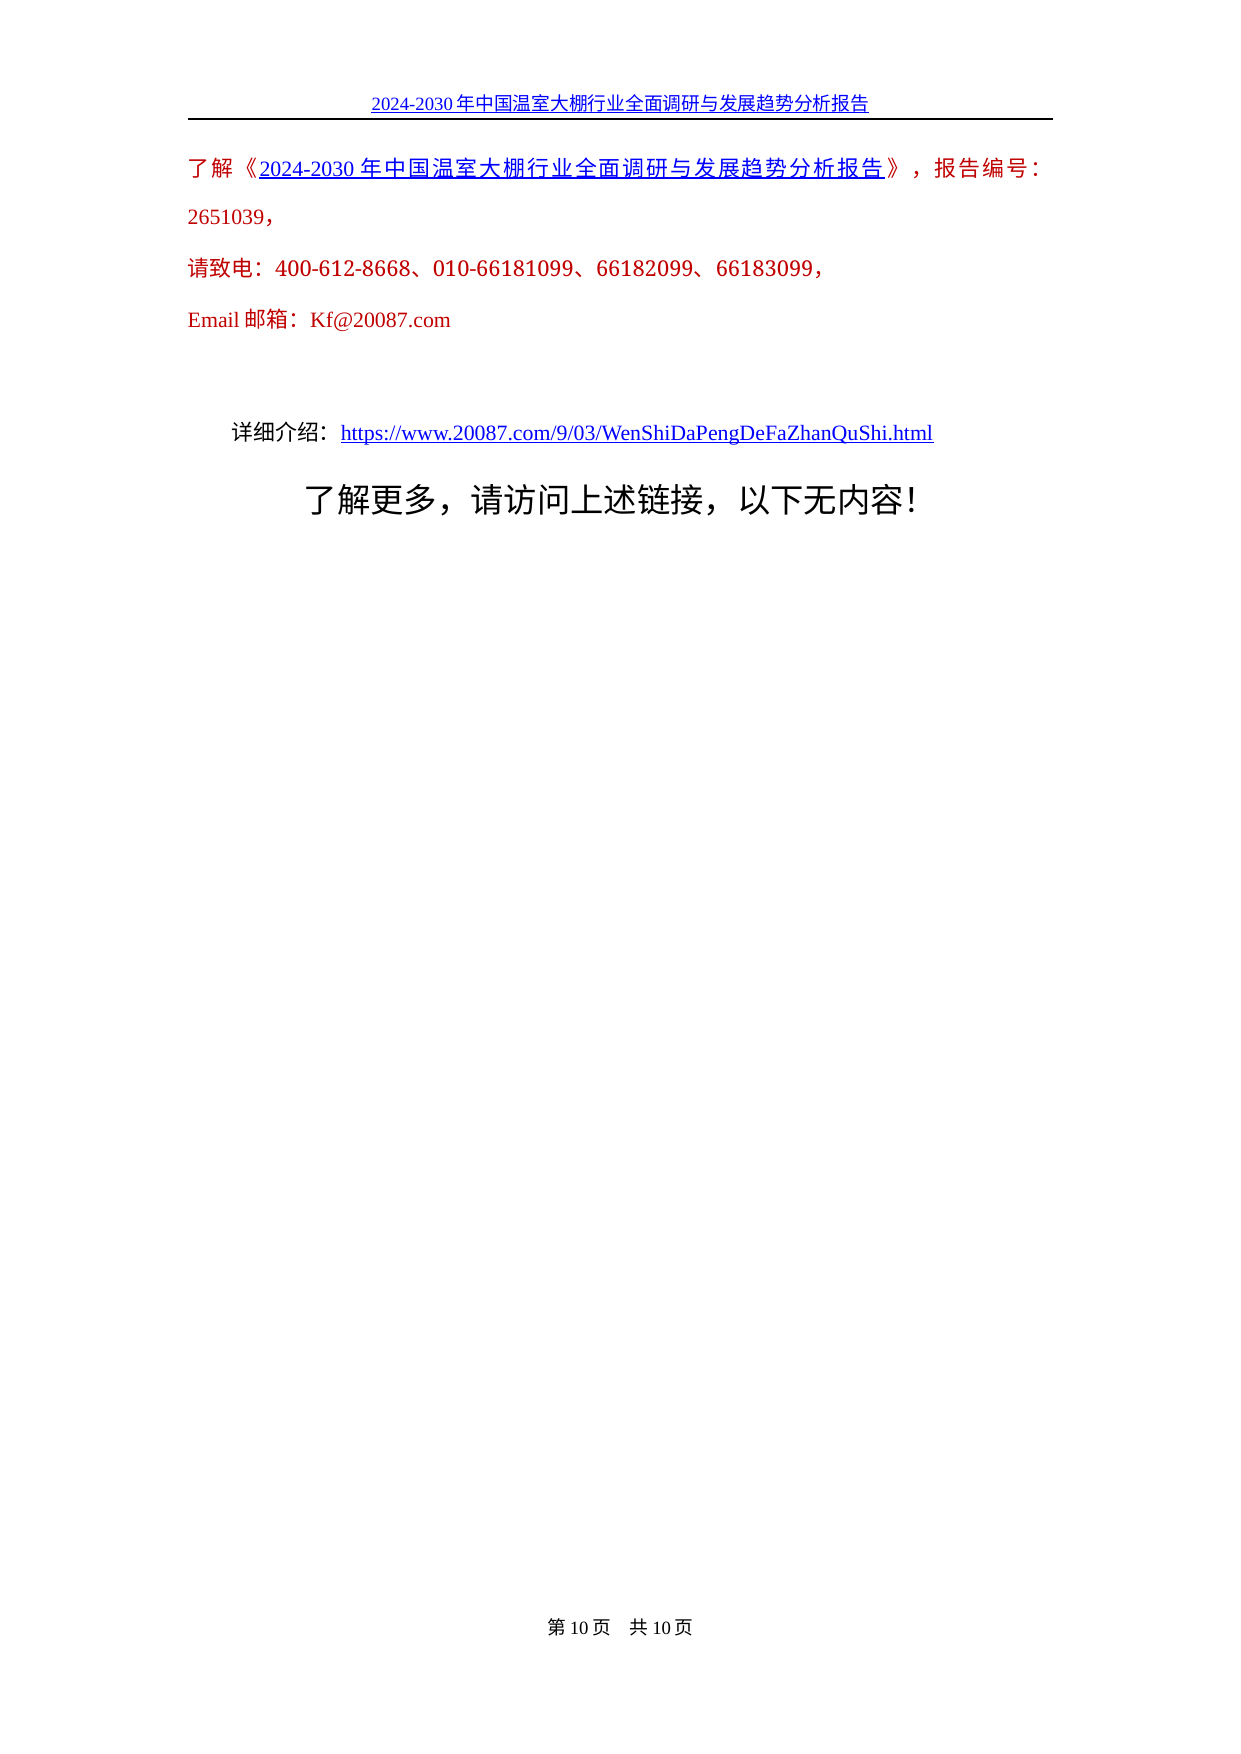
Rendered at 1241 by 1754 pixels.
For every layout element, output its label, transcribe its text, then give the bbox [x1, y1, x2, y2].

text 了解《2024-2030年中国温室大棚行业全面调研与发展趋势分析报告》，报告编号：2651039， [187, 150, 1053, 231]
text 详细介绍：https://www.20087.com/9/03/WenShiDaPengDeFaZhanQuShi.html [187, 415, 1053, 447]
title 了解更多，请访问上述链接，以下无内容！ [187, 465, 1053, 530]
text Email邮箱：Kf@20087.com [187, 302, 1053, 334]
text 请致电：400-612-8668、010-66181099、66182099、66183099， [187, 251, 1053, 283]
